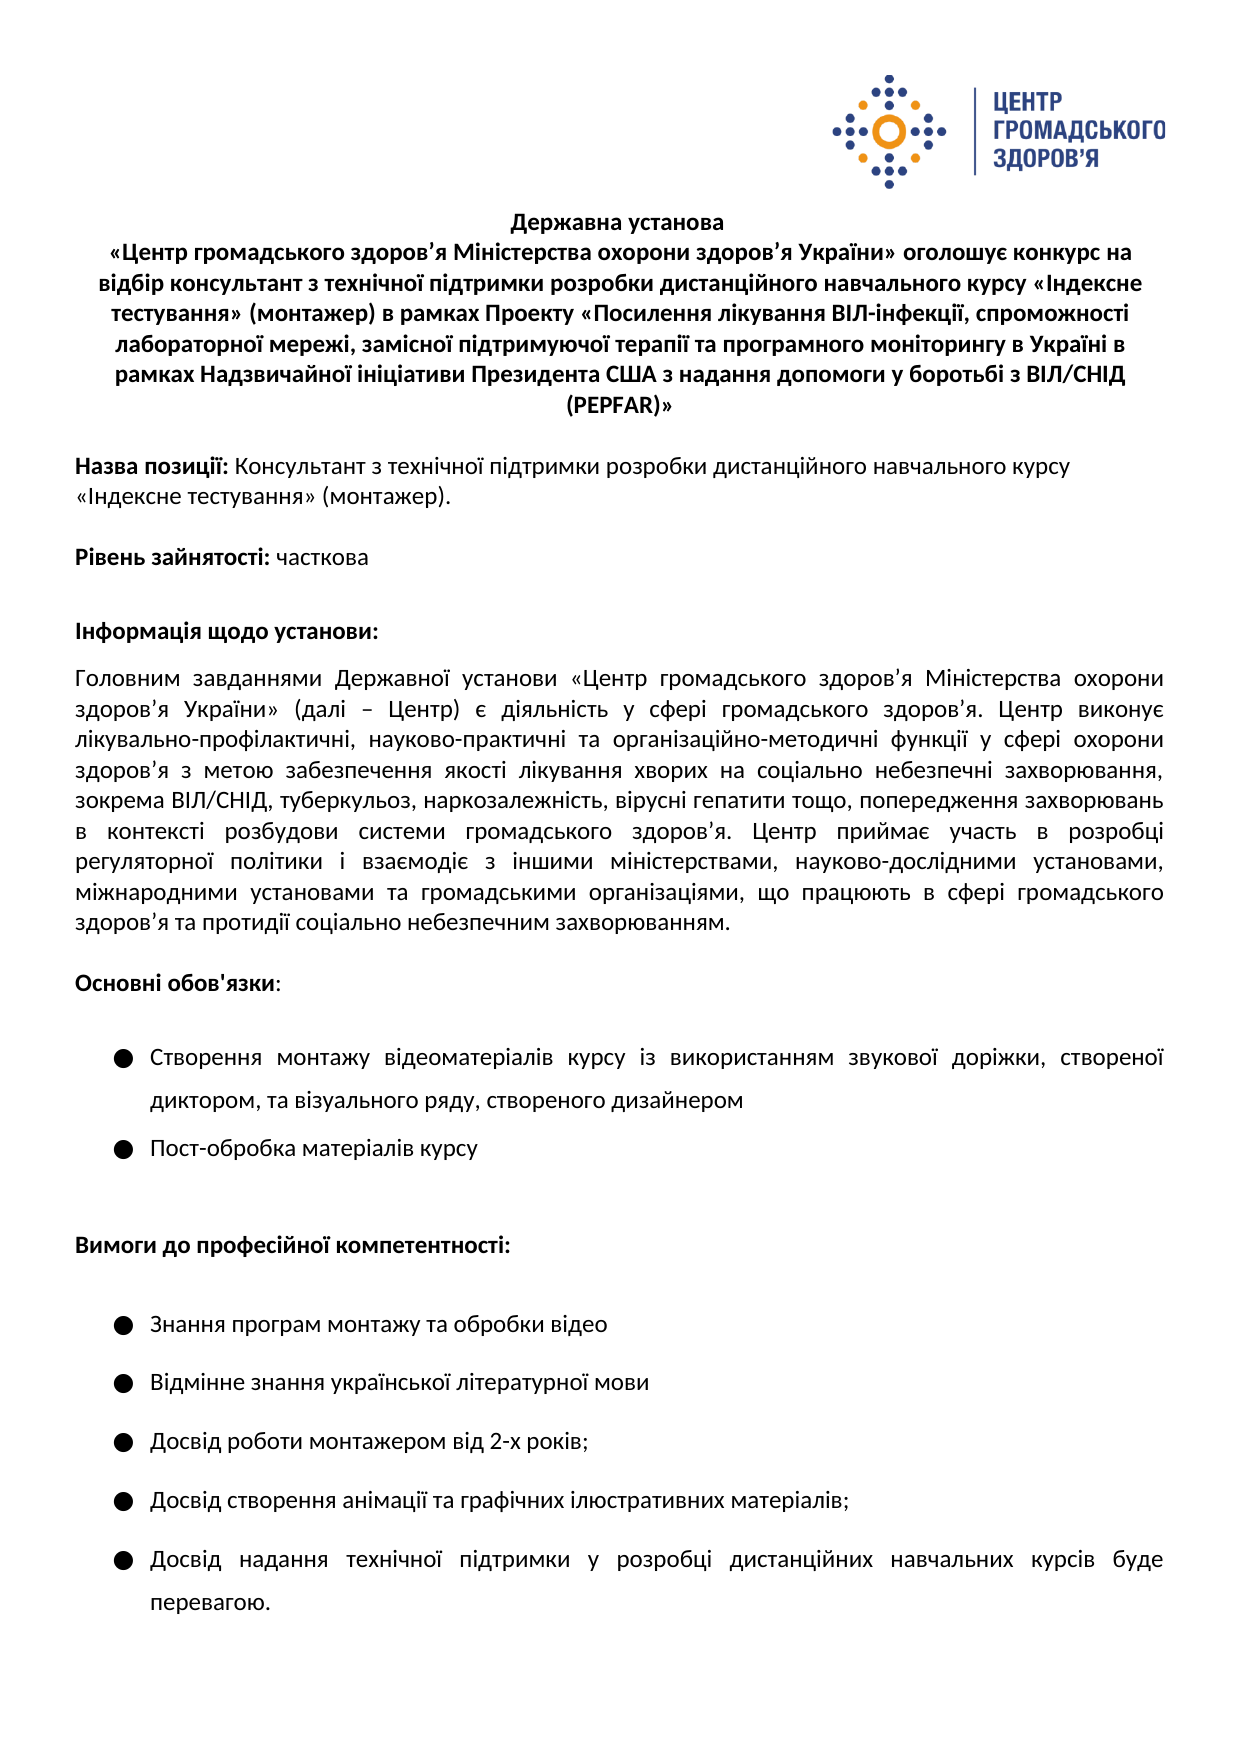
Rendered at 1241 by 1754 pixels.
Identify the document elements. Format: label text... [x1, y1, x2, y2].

list Створення монтажу відеоматеріалів курсу із використанням звукової доріжки, створеної диктором, та візуального ряду, створеного дизайнером [112, 1028, 1165, 1115]
list Пост-обробка матеріалів курсу [112, 1119, 1165, 1171]
text Основні обов'язки: [75, 967, 1165, 998]
list Знання програм монтажу та обробки відео [112, 1295, 1165, 1346]
picture [832, 75, 1166, 189]
list Досвід надання технічної підтримки у розробці дистанційних навчальних курсів буде перевагою. [112, 1530, 1165, 1617]
text Назва позиції: Консультант з технічної підтримки розробки дистанційного навчального курсу «Індексне тестування» (монтажер). [75, 450, 1165, 511]
text Державна установа «Центр громадського здоров’я Міністерства охорони здоров’я України» оголошує конкурс на відбір консультант з технічної підтримки розробки дистанційного навчального курсу «Індексне тестування» (монтажер) в рамках Проекту «Посилення лікування ВІЛ-інфекції, спроможності лабораторної мережі, замісної підтримуючої терапії та програмного моніторингу в Україні в рамках Надзвичайної ініціативи Президента США з надання допомоги у боротьбі з ВІЛ/СНІД (PEPFAR)» [75, 206, 1165, 419]
text Вимоги до професійної компетентності: [75, 1229, 1165, 1260]
list Досвід роботи монтажером від 2-х років; [112, 1413, 1165, 1464]
text Головним завданнями Державної установи «Центр громадського здоров’я Міністерства охорони здоров’я України» (далі – Центр) є діяльність у сфері громадського здоров’я. Центр виконує лікувально-профілактичні, науково-практичні та організаційно-методичні функції у сфері охорони здоров’я з метою забезпечення якості лікування хворих на соціально небезпечні захворювання, зокрема ВІЛ/СНІД, туберкульоз, наркозалежність, вірусні гепатити тощо, попередження захворювань в контексті розбудови системи громадського здоров’я. Центр приймає участь в розробці регуляторної політики і взаємодіє з іншими міністерствами, науково-дослідними установами, міжнародними установами та громадськими організаціями, що працюють в сфері громадського здоров’я та протидії соціально небезпечним захворюванням. [75, 662, 1165, 937]
text Інформація щодо установи: [75, 615, 1165, 646]
list Досвід створення анімації та графічних ілюстративних матеріалів; [112, 1472, 1165, 1523]
list Відмінне знання української літературної мови [112, 1354, 1165, 1405]
text Рівень зайнятості: часткова [75, 541, 1165, 572]
